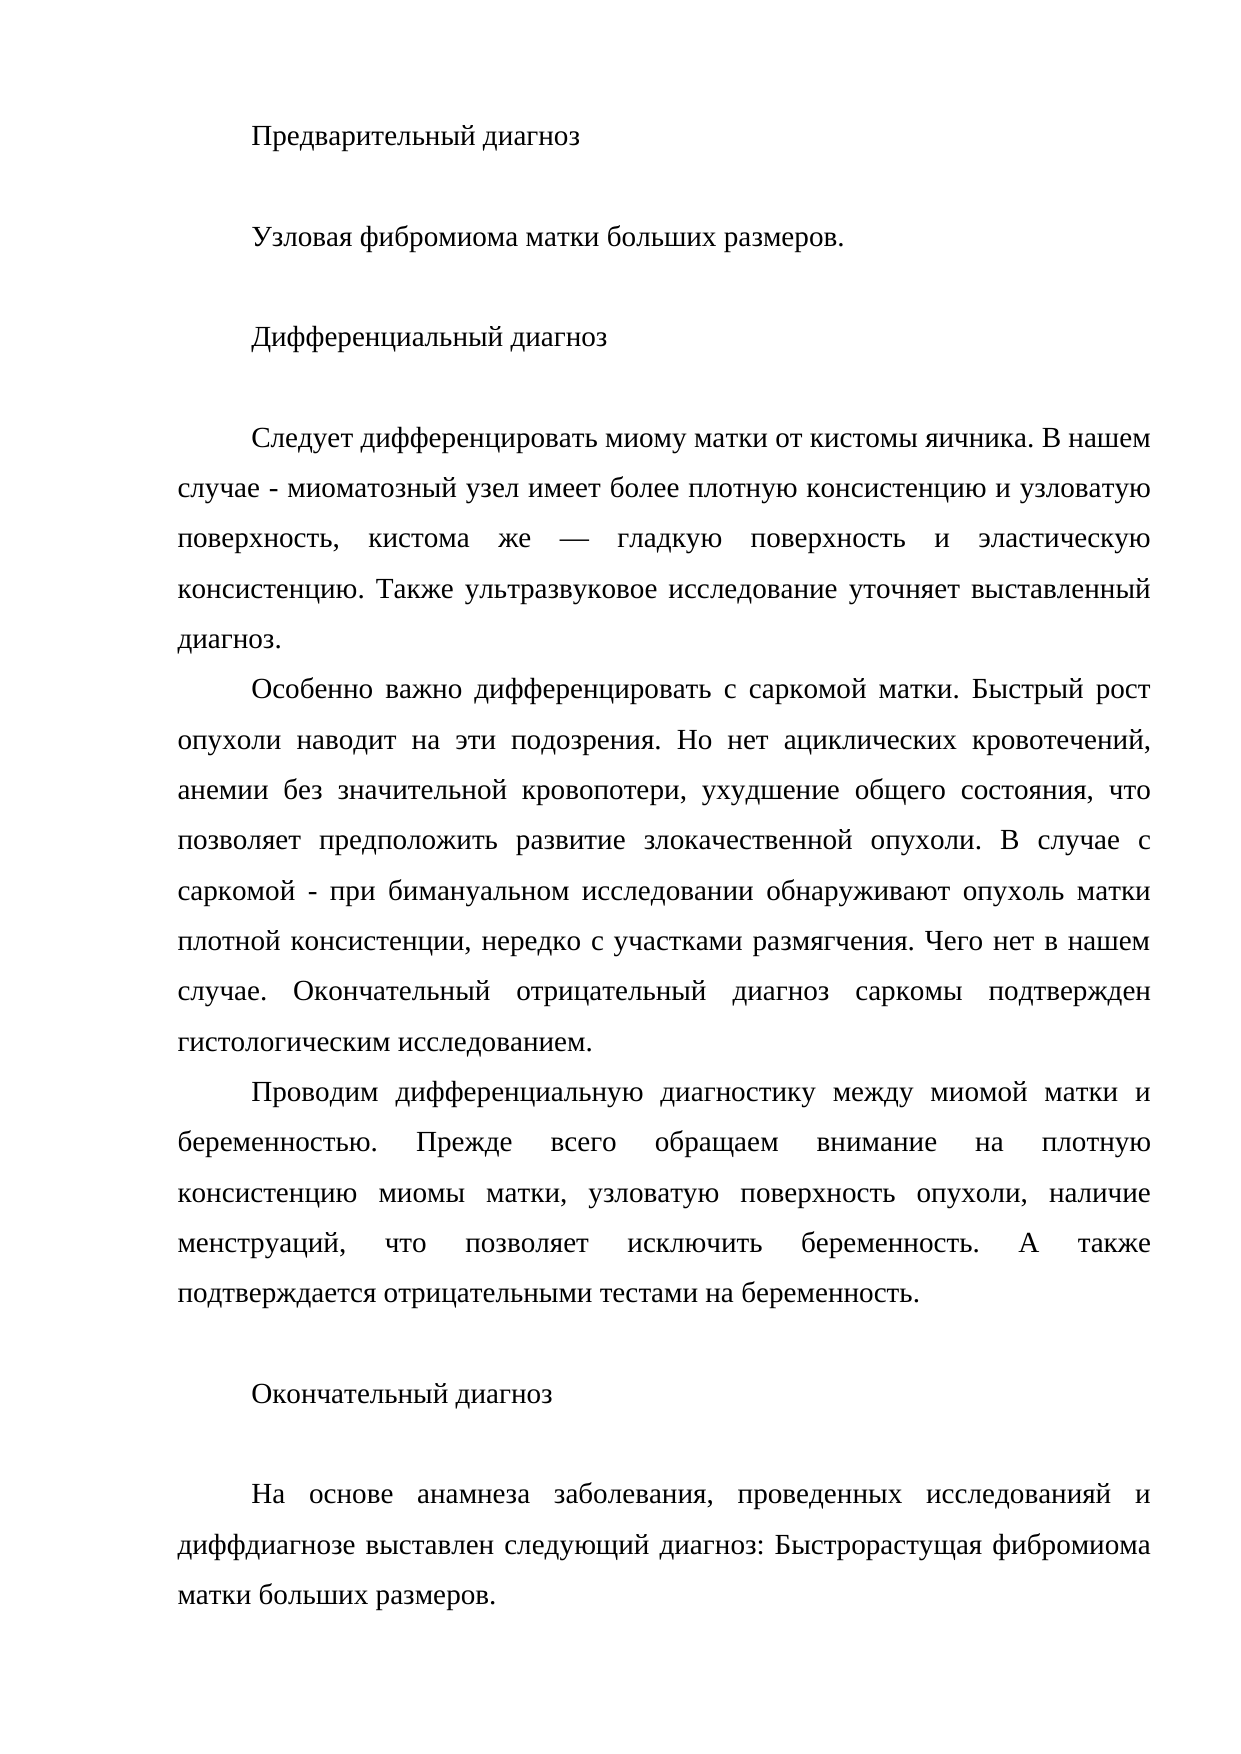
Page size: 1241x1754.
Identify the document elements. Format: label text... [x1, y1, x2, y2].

text Особенно важно дифференцировать с саркомой матки. Быстрый рост опухоли наводит на эти подозрения. Но нет ациклических кровотечений, анемии без значительной кровопотери, ухудшение общего состояния, что позволяет предположить развитие злокачественной опухоли. В случае с саркомой - при бимануальном исследовании обнаруживают опухоль матки плотной консистенции, нередко с участками размягчения. Чего нет в нашем случае. Окончательный отрицательный диагноз саркомы подтвержден гистологическим исследованием. [177, 672, 1152, 1057]
text Окончательный диагноз [177, 1376, 1152, 1409]
text Дифференциальный диагноз [177, 319, 1152, 353]
text Проводим дифференциальную диагностику между миомой матки и беременностью. Прежде всего обращаем внимание на плотную консистенцию миомы матки, узловатую поверхность опухоли, наличие менструаций, что позволяет исключить беременность. А также подтверждается отрицательными тестами на беременность. [177, 1074, 1152, 1309]
text Узловая фибромиома матки больших размеров. [177, 219, 1152, 252]
text Предварительный диагноз [177, 118, 1152, 152]
text На основе анамнеза заболевания, проведенных исследованияй и диффдиагнозе выставлен следующий диагноз: Быстрорастущая фибромиома матки больших размеров. [177, 1477, 1152, 1611]
text Следует дифференцировать миому матки от кистомы яичника. В нашем случае - миоматозный узел имеет более плотную консистенцию и узловатую поверхность, кистома же — гладкую поверхность и эластическую консистенцию. Также ультразвуковое исследование уточняет выставленный диагноз. [177, 420, 1152, 655]
